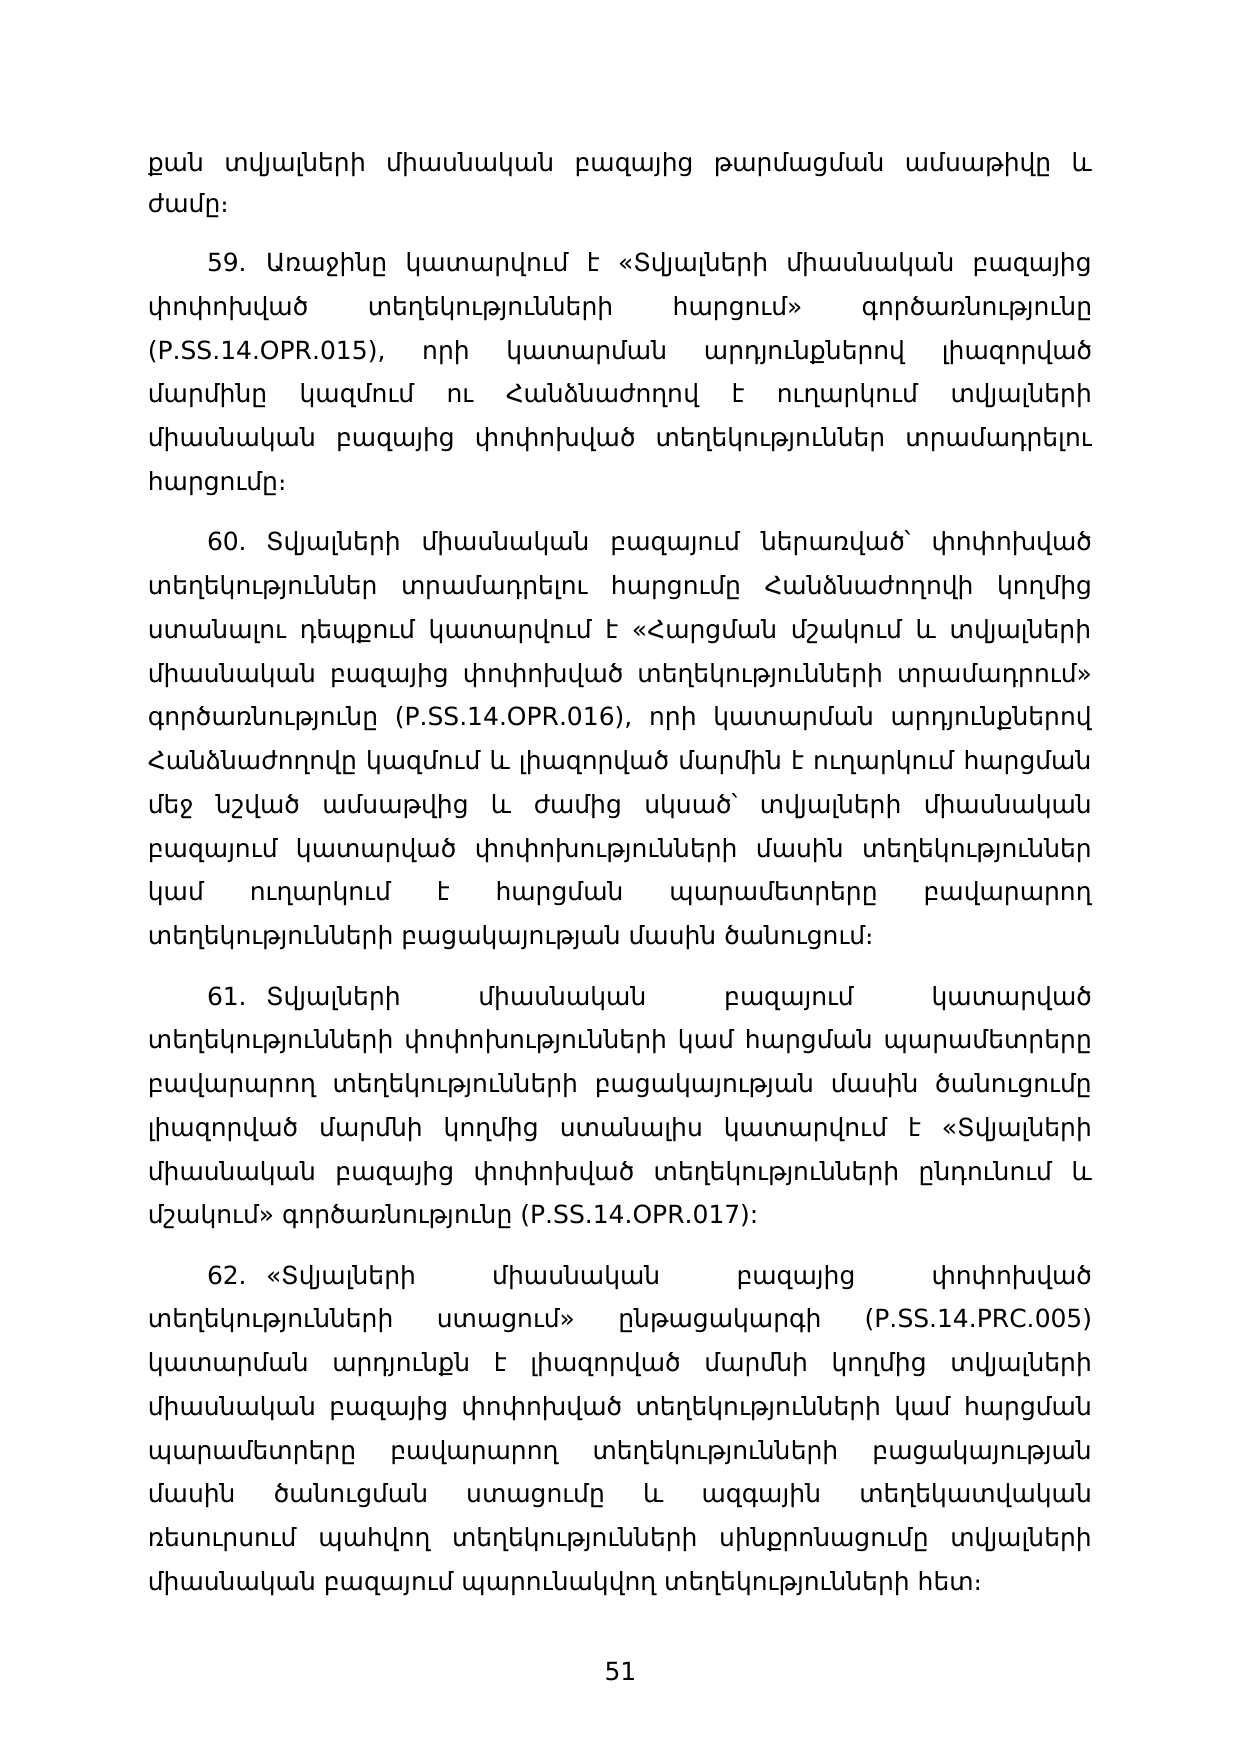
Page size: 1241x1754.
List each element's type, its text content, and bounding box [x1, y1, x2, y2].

text 62. «Տվյալների միասնական բազայից փոփոխված տեղեկությունների ստացում» ընթացակարգի (P.SS.14.PRC.005) կատարման արդյունքն է լիազորված մարմնի կողմից տվյալների միասնական բազայից փոփոխված տեղեկությունների կամ հարցման պարամետրերը բավարարող տեղեկությունների բացակայության մասին ծանուցման ստացումը և ազգային տեղեկատվական ռեսուրսում պահվող տեղեկությունների սինքրոնացումը տվյալների միասնական բազայում պարունակվող տեղեկությունների հետ։ [148, 1261, 1092, 1596]
text 61. Տվյալների միասնական բազայում կատարված տեղեկությունների փոփոխությունների կամ հարցման պարամետրերը բավարարող տեղեկությունների բացակայության մասին ծանուցումը լիազորված մարմնի կողմից ստանալիս կատարվում է «Տվյալների միասնական բազայից փոփոխված տեղեկությունների ընդունում և մշակում» գործառնությունը (P.SS.14.OPR.017): [148, 982, 1092, 1229]
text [148, 148, 1092, 219]
text 60. Տվյալների միասնական բազայում ներառված՝ փոփոխված տեղեկություններ տրամադրելու հարցումը Հանձնաժողովի կողմից ստանալու դեպքում կատարվում է «Հարցման մշակում և տվյալների միասնական բազայից փոփոխված տեղեկությունների տրամադրում» գործառնությունը (P.SS.14.OPR.016), որի կատարման արդյունքներով Հանձնաժողովը կազմում և լիազորված մարմին է ուղարկում հարցման մեջ նշված ամսաթվից և ժամից սկսած՝ տվյալների միասնական բազայում կատարված փոփոխությունների մասին տեղեկություններ կամ ուղարկում է հարցման պարամետրերը բավարարող տեղեկությունների բացակայության մասին ծանուցում։ [148, 527, 1092, 950]
text 59. Առաջինը կատարվում է «Տվյալների միասնական բազայից փոփոխված տեղեկությունների հարցում» գործառնությունը (P.SS.14.OPR.015), որի կատարման արդյունքներով լիազորված մարմինը կազմում ու Հանձնաժողով է ուղարկում տվյալների միասնական բազայից փոփոխված տեղեկություններ տրամադրելու հարցումը։ [148, 248, 1092, 496]
